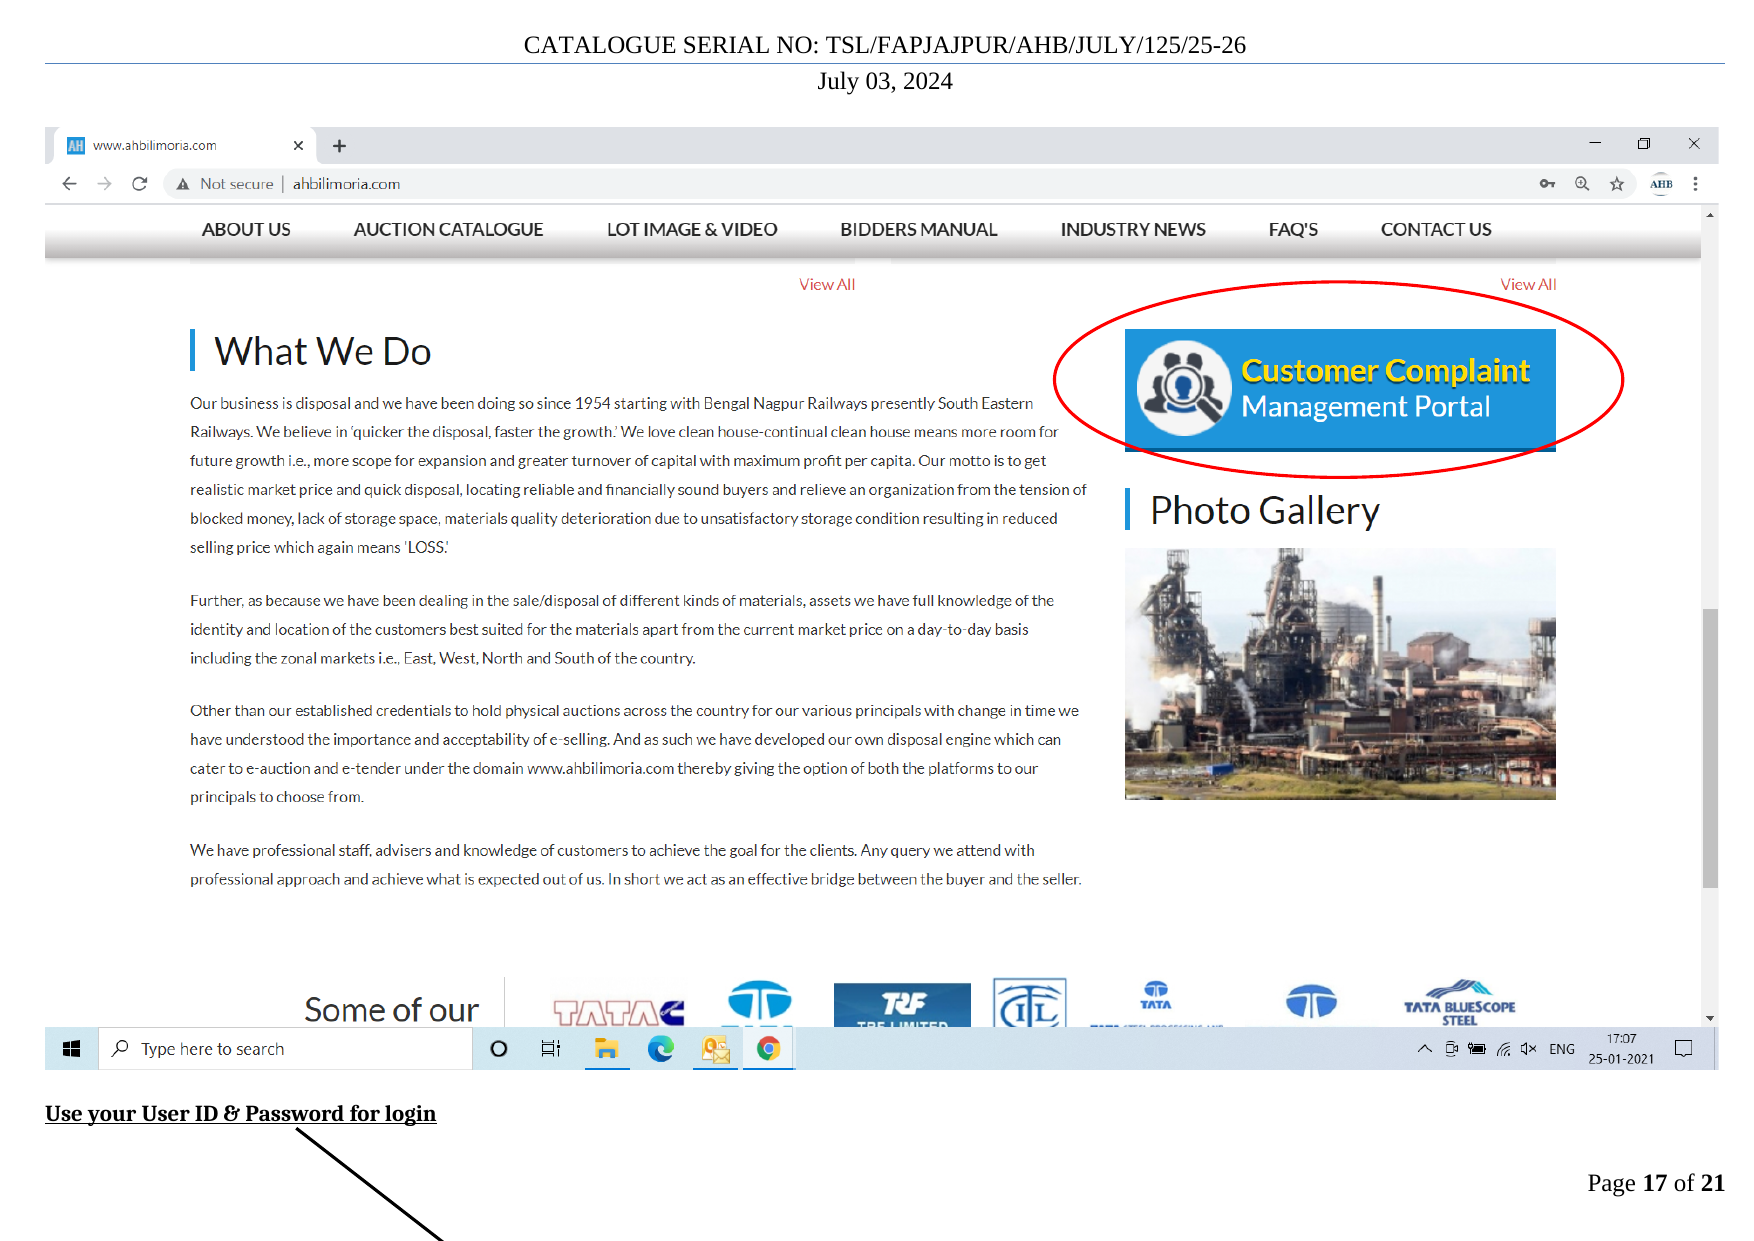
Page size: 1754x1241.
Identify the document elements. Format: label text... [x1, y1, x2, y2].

picture [45, 127, 1719, 1070]
text Use your User ID & Password for login [45, 1101, 1725, 1127]
